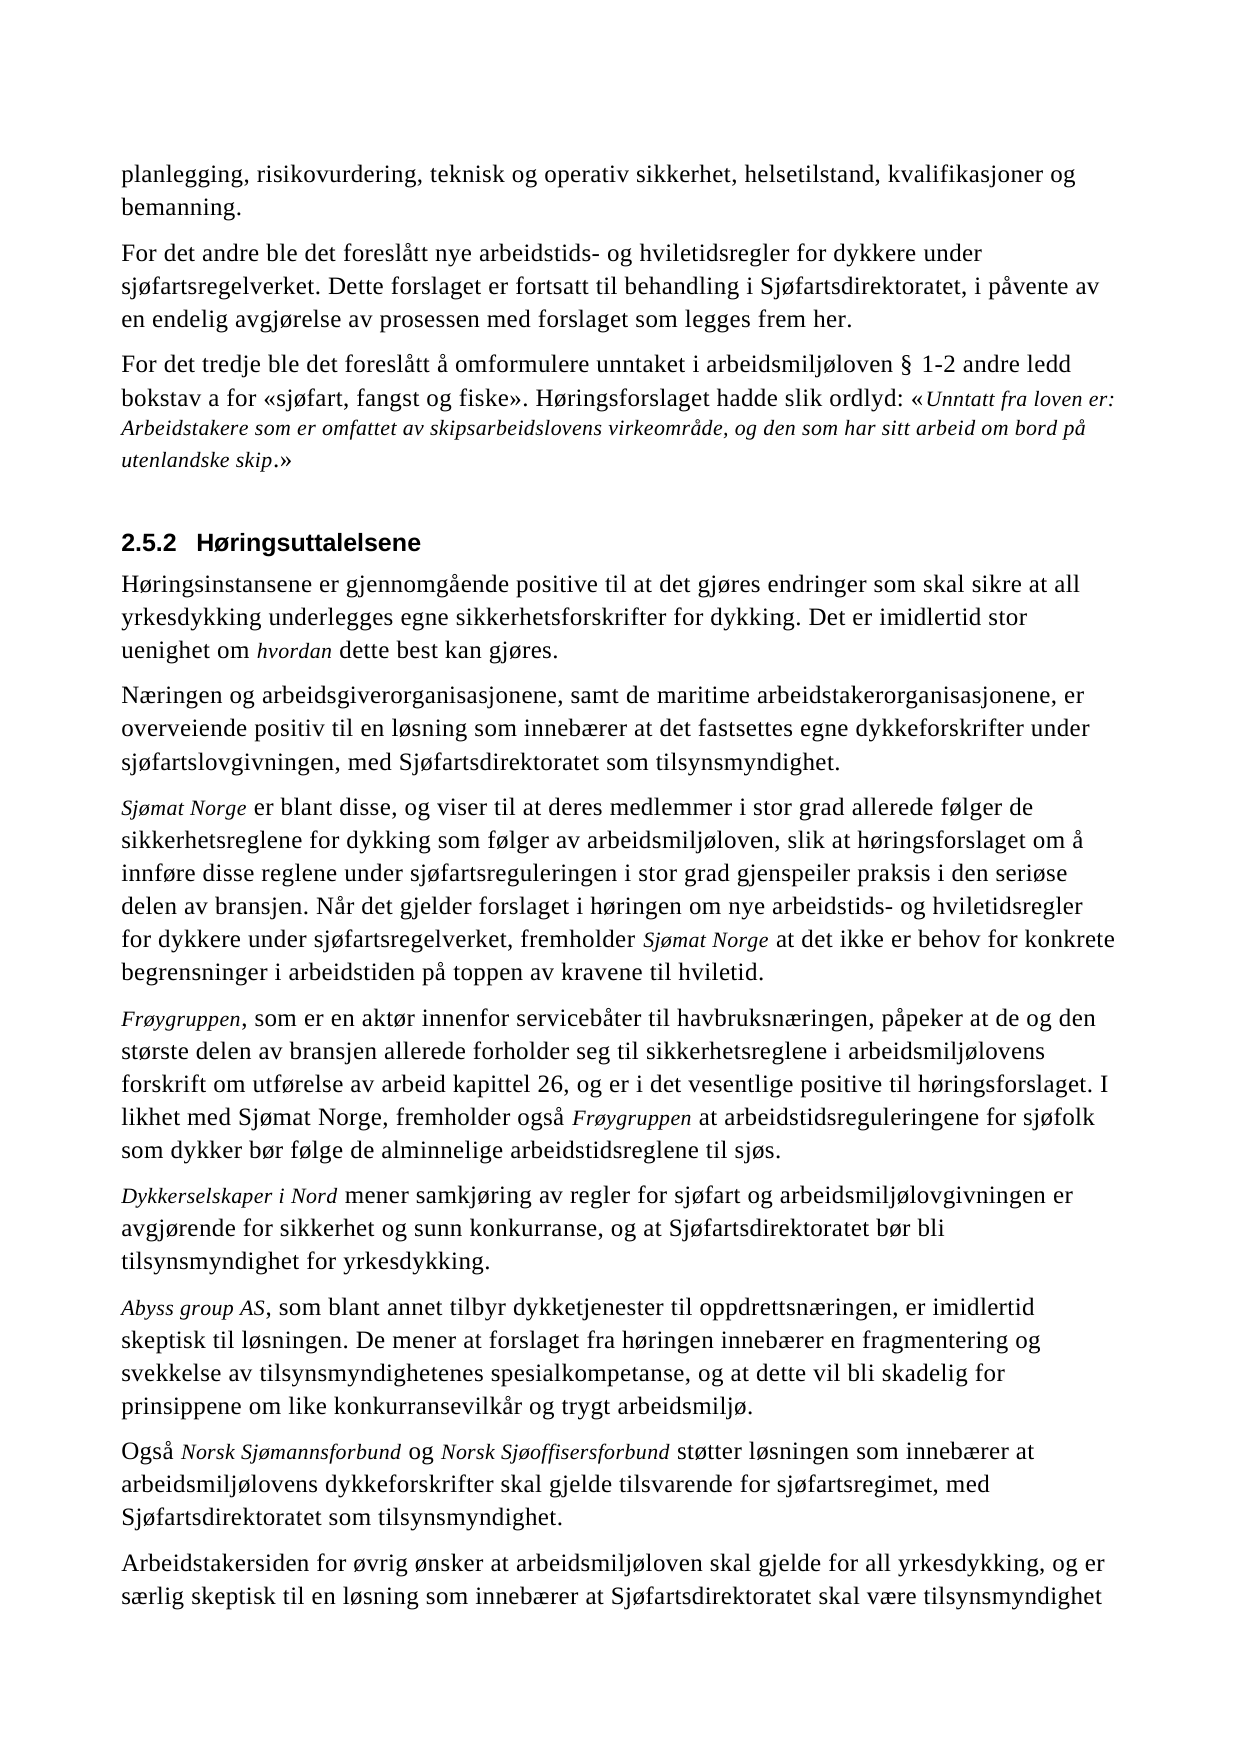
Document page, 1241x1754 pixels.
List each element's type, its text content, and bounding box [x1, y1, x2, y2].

text Høringsinstansene er gjennomgående positive til at det gjøres endringer som skal sikre at all yrkesdykking underlegges egne sikkerhetsforskrifter for dykking. Det er imidlertid stor uenighet om hvordan dette best kan gjøres. [121, 569, 1119, 664]
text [121, 159, 1119, 221]
text Sjømat Norge er blant disse, og viser til at deres medlemmer i stor grad allerede følger de sikkerhetsreglene for dykking som følger av arbeidsmiljøloven, slik at høringsforslaget om å innføre disse reglene under sjøfartsreguleringen i stor grad gjenspeiler praksis i den seriøse delen av bransjen. Når det gjelder forslaget i høringen om nye arbeidstids- og hviletidsregler for dykkere under sjøfartsregelverket, fremholder Sjømat Norge at det ikke er behov for konkrete begrensninger i arbeidstiden på toppen av kravene til hviletid. [121, 792, 1119, 986]
subtitle Høringsuttalelsene [121, 528, 1119, 556]
text Frøygruppen, som er en aktør innenfor servicebåter til havbruksnæringen, påpeker at de og den største delen av bransjen allerede forholder seg til sikkerhetsreglene i arbeidsmiljølovens forskrift om utførelse av arbeid kapittel 26, og er i det vesentlige positive til høringsforslaget. I likhet med Sjømat Norge, fremholder også Frøygruppen at arbeidstidsreguleringene for sjøfolk som dykker bør følge de alminnelige arbeidstidsreglene til sjøs. [121, 1003, 1119, 1163]
text Dykkerselskaper i Nord mener samkjøring av regler for sjøfart og arbeidsmiljølovgivningen er avgjørende for sikkerhet og sunn konkurranse, og at Sjøfartsdirektoratet bør bli tilsynsmyndighet for yrkesdykking. [121, 1180, 1119, 1275]
text For det tredje ble det foreslått å omformulere unntaket i arbeidsmiljøloven § 1-2 andre ledd bokstav a for «sjøfart, fangst og fiske». Høringsforslaget hadde slik ordlyd: «Unntatt fra loven er: Arbeidstakere som er omfattet av skipsarbeidslovens virkeområde, og den som har sitt arbeid om bord på utenlandske skip.» [121, 349, 1119, 473]
text Abyss group AS, som blant annet tilbyr dykketjenester til oppdrettsnæringen, er imidlertid skeptisk til løsningen. De mener at forslaget fra høringen innebærer en fragmentering og svekkelse av tilsynsmyndighetenes spesialkompetanse, og at dette vil bli skadelig for prinsippene om like konkurransevilkår og trygt arbeidsmiljø. [121, 1292, 1119, 1420]
text Næringen og arbeidsgiverorganisasjonene, samt de maritime arbeidstakerorganisasjonene, er overveiende positiv til en løsning som innebærer at det fastsettes egne dykkeforskrifter under sjøfartslovgivningen, med Sjøfartsdirektoratet som tilsynsmyndighet. [121, 681, 1119, 775]
text For det andre ble det foreslått nye arbeidstids- og hviletidsregler for dykkere under sjøfartsregelverket. Dette forslaget er fortsatt til behandling i Sjøfartsdirektoratet, i påvente av en endelig avgjørelse av prosessen med forslaget som legges frem her. [121, 238, 1119, 333]
text Også Norsk Sjømannsforbund og Norsk Sjøoffisersforbund støtter løsningen som innebærer at arbeidsmiljølovens dykkeforskrifter skal gjelde tilsvarende for sjøfartsregimet, med Sjøfartsdirektoratet som tilsynsmyndighet. [121, 1436, 1119, 1531]
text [121, 1548, 1119, 1610]
